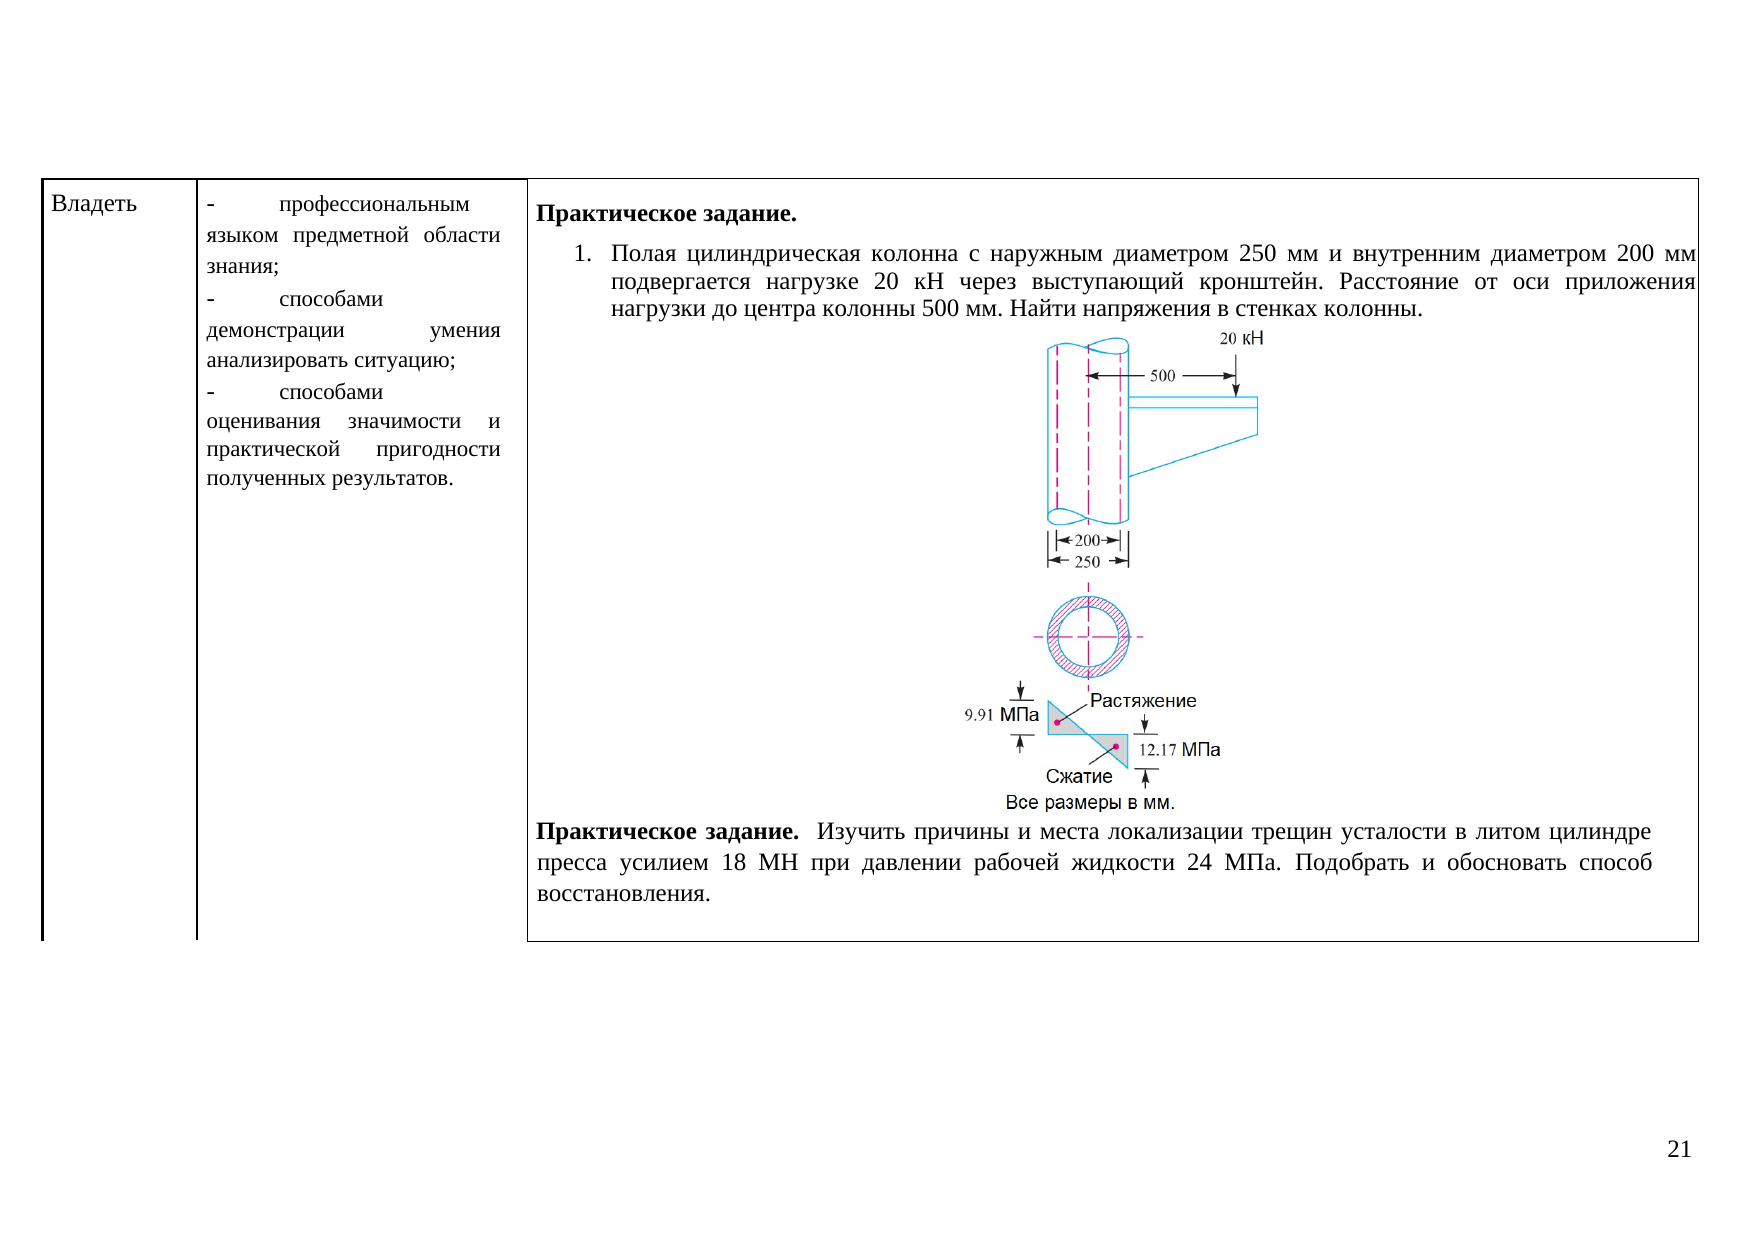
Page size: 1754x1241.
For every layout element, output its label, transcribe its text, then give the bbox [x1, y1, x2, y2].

table_cell Владеть [44, 180, 197, 941]
picture [960, 323, 1272, 814]
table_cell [197, 180, 527, 941]
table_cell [528, 179, 1698, 941]
